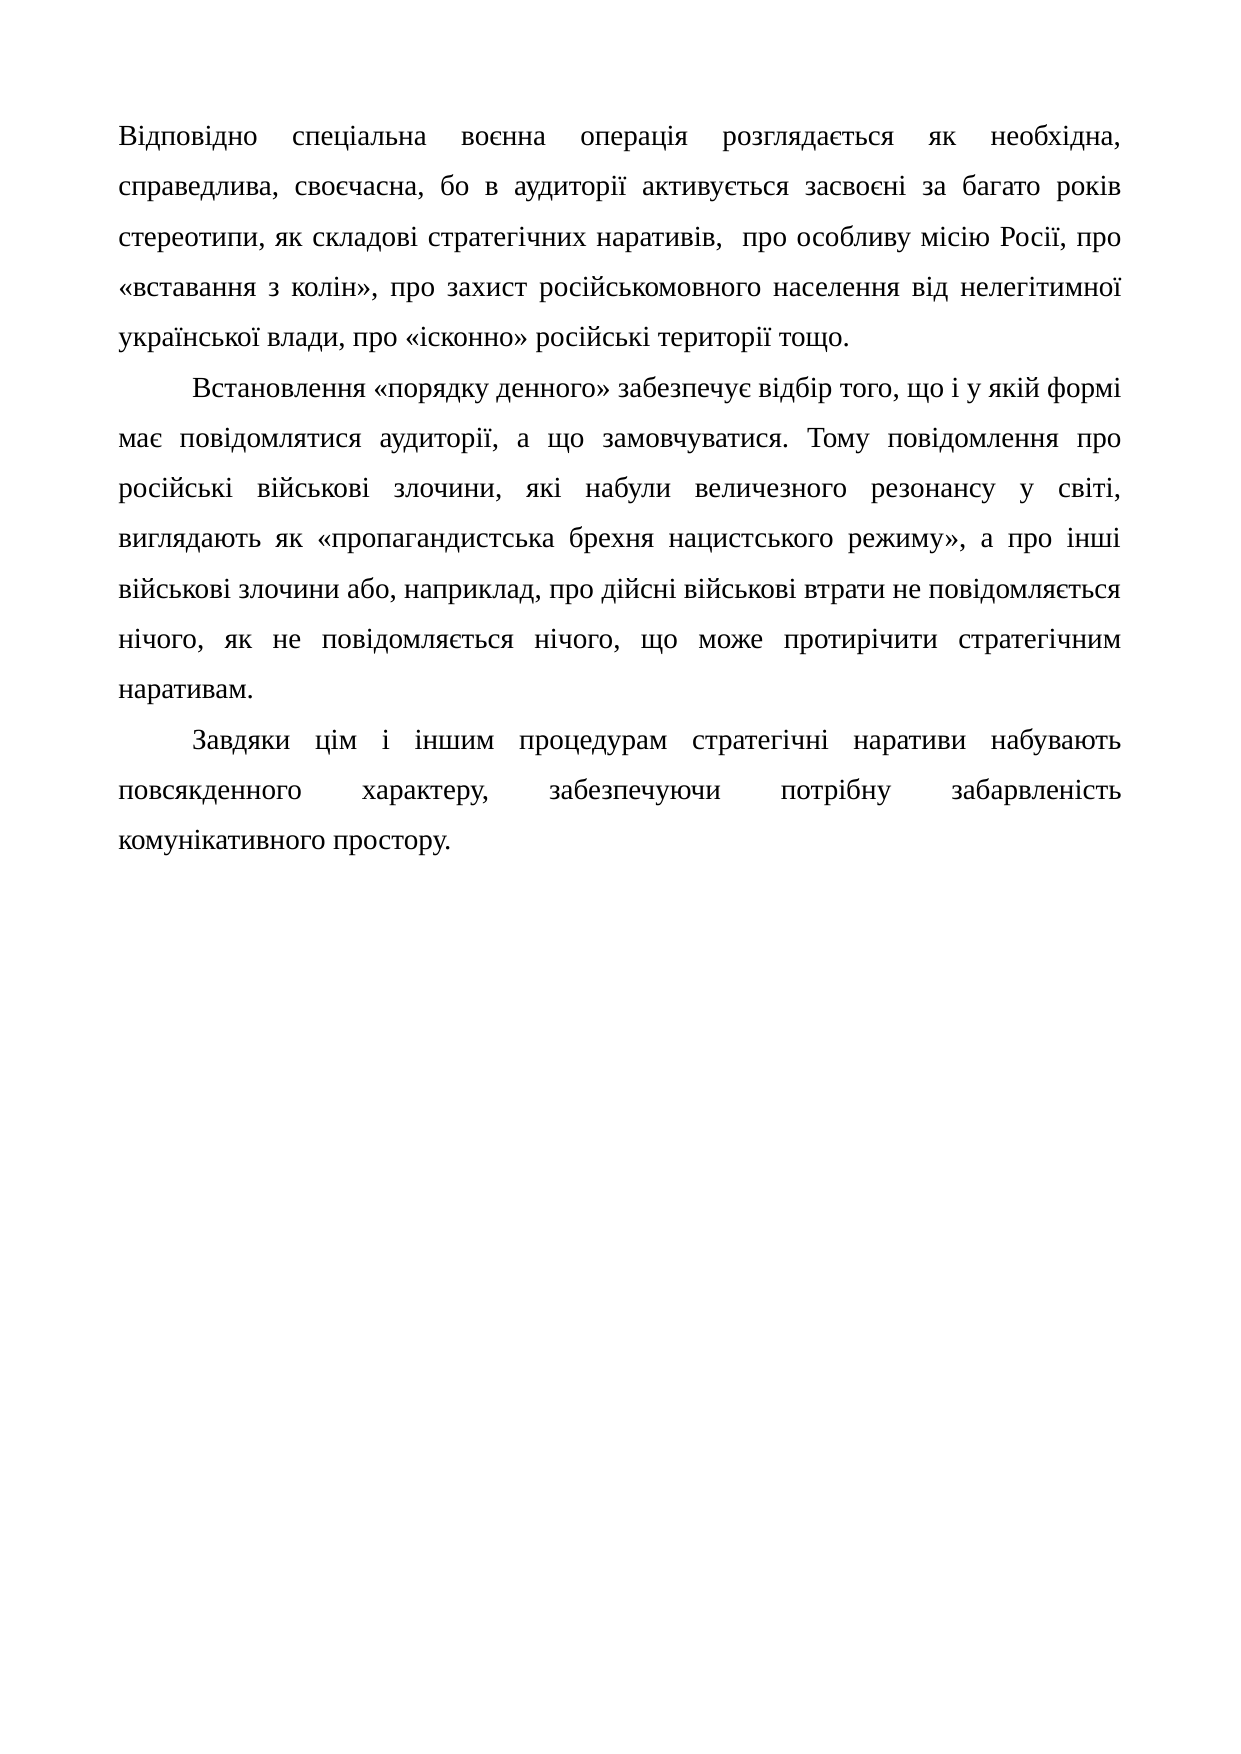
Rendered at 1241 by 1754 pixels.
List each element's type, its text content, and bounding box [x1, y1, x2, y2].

text Встановлення «порядку денного» забезпечує відбір того, що і у якій формі має повідомлятися аудиторії, а що замовчуватися. Тому повідомлення про російські військові злочини, які набули величезного резонансу у світі, виглядають як «пропагандистська брехня нацистського режиму», а про інші військові злочини або, наприклад, про дійсні військові втрати не повідомляється нічого, як не повідомляється нічого, що може протирічити стратегічним наративам. [118, 370, 1122, 705]
text Завдяки цім і іншим процедурам стратегічні наративи набувають повсякденного характеру, забезпечуючи потрібну забарвленість комунікативного простору. [118, 722, 1122, 856]
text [118, 118, 1122, 353]
